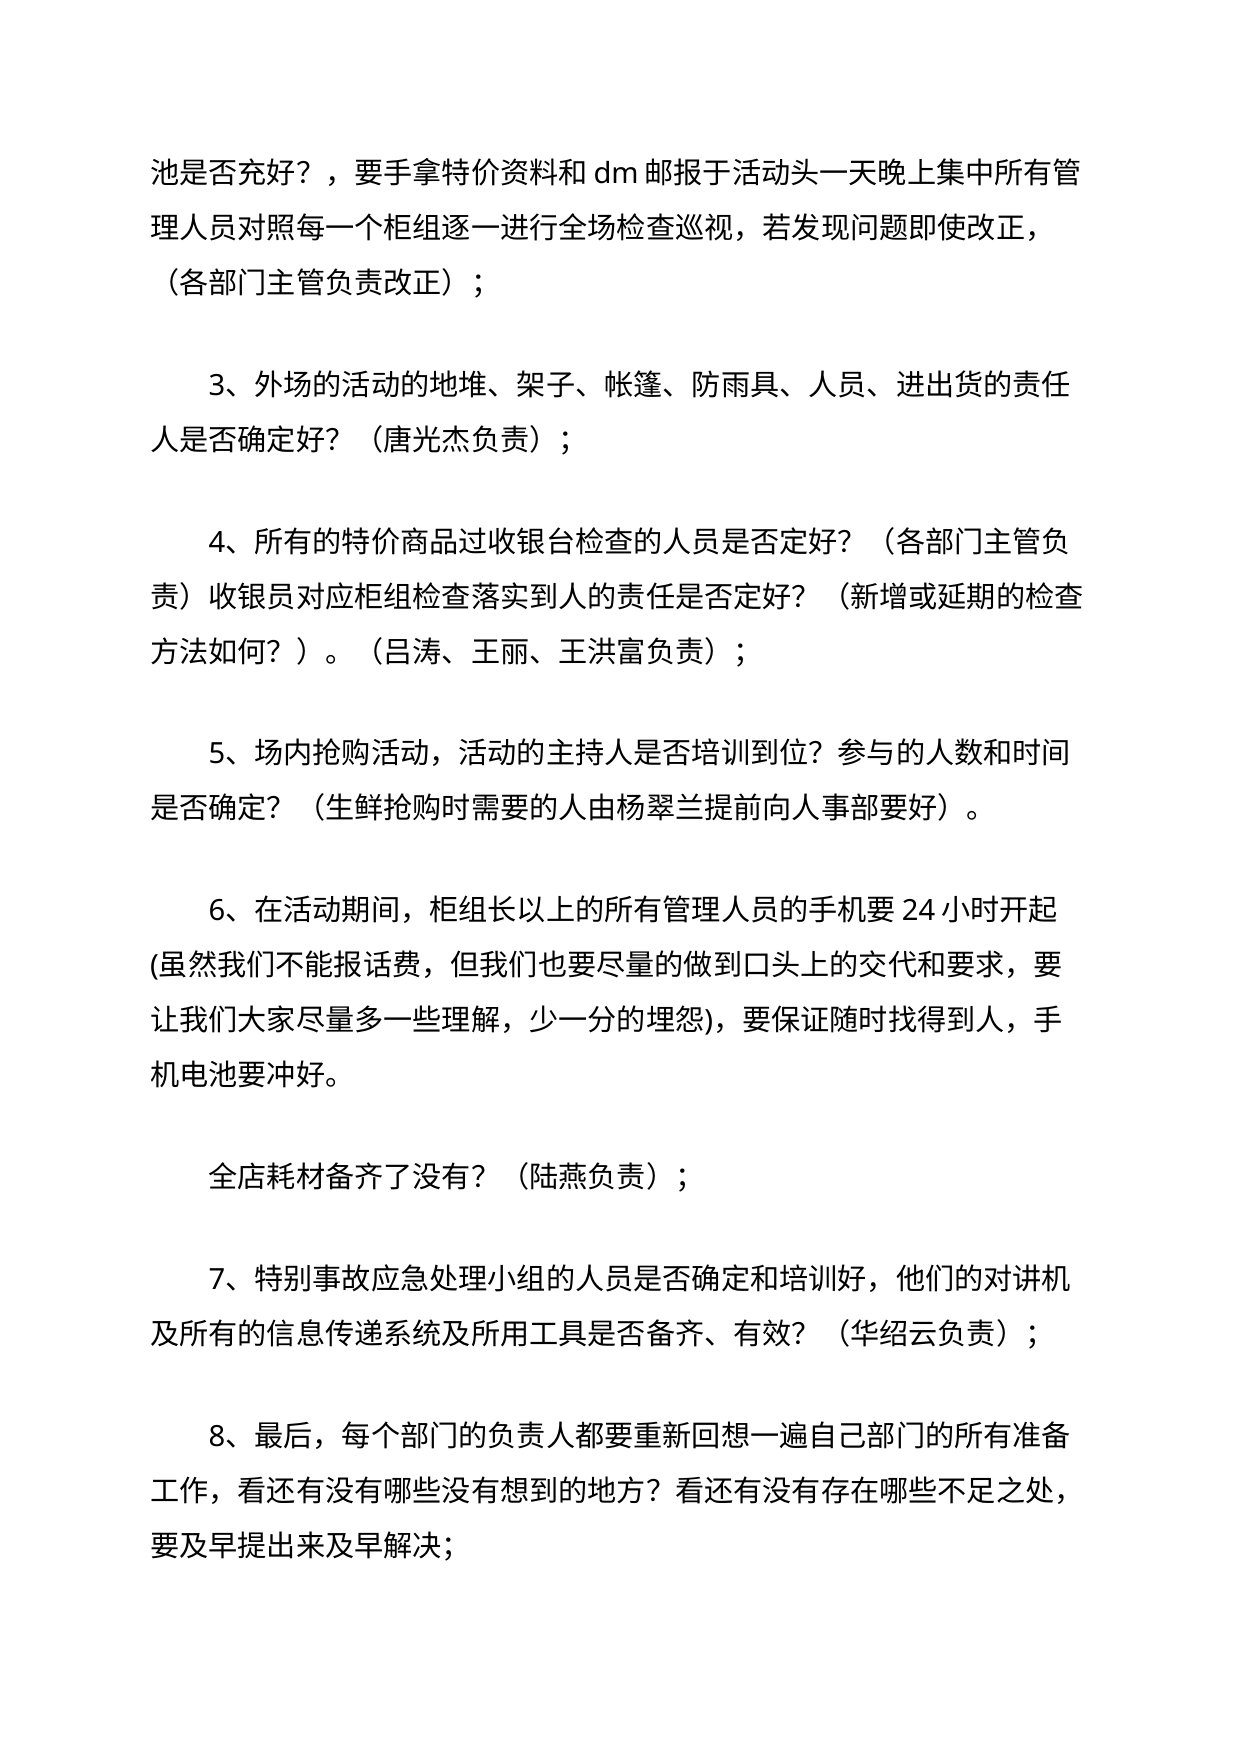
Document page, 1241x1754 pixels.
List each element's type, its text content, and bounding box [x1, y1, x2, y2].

text 8、最后，每个部门的负责人都要重新回想一遍自己部门的所有准备工作，看还有没有哪些没有想到的地方？看还有没有存在哪些不足之处，要及早提出来及早解决； [150, 1412, 1090, 1564]
text 6、在活动期间，柜组长以上的所有管理人员的手机要24小时开起(虽然我们不能报话费，但我们也要尽量的做到口头上的交代和要求，要让我们大家尽量多一些理解，少一分的埋怨)，要保证随时找得到人，手机电池要冲好。 [150, 887, 1090, 1094]
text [150, 150, 1090, 302]
text 全店耗材备齐了没有？（陆燕负责）； [150, 1154, 1090, 1196]
text 4、所有的特价商品过收银台检查的人员是否定好？（各部门主管负责）收银员对应柜组检查落实到人的责任是否定好？（新增或延期的检查方法如何？）。（吕涛、王丽、王洪富负责）； [150, 518, 1090, 671]
text 7、特别事故应急处理小组的人员是否确定和培训好，他们的对讲机及所有的信息传递系统及所用工具是否备齐、有效？（华绍云负责）； [150, 1255, 1090, 1353]
text 5、场内抢购活动，活动的主持人是否培训到位？参与的人数和时间是否确定？（生鲜抢购时需要的人由杨翠兰提前向人事部要好）。 [150, 730, 1090, 827]
text 3、外场的活动的地堆、架子、帐篷、防雨具、人员、进出货的责任人是否确定好？（唐光杰负责）； [150, 362, 1090, 459]
